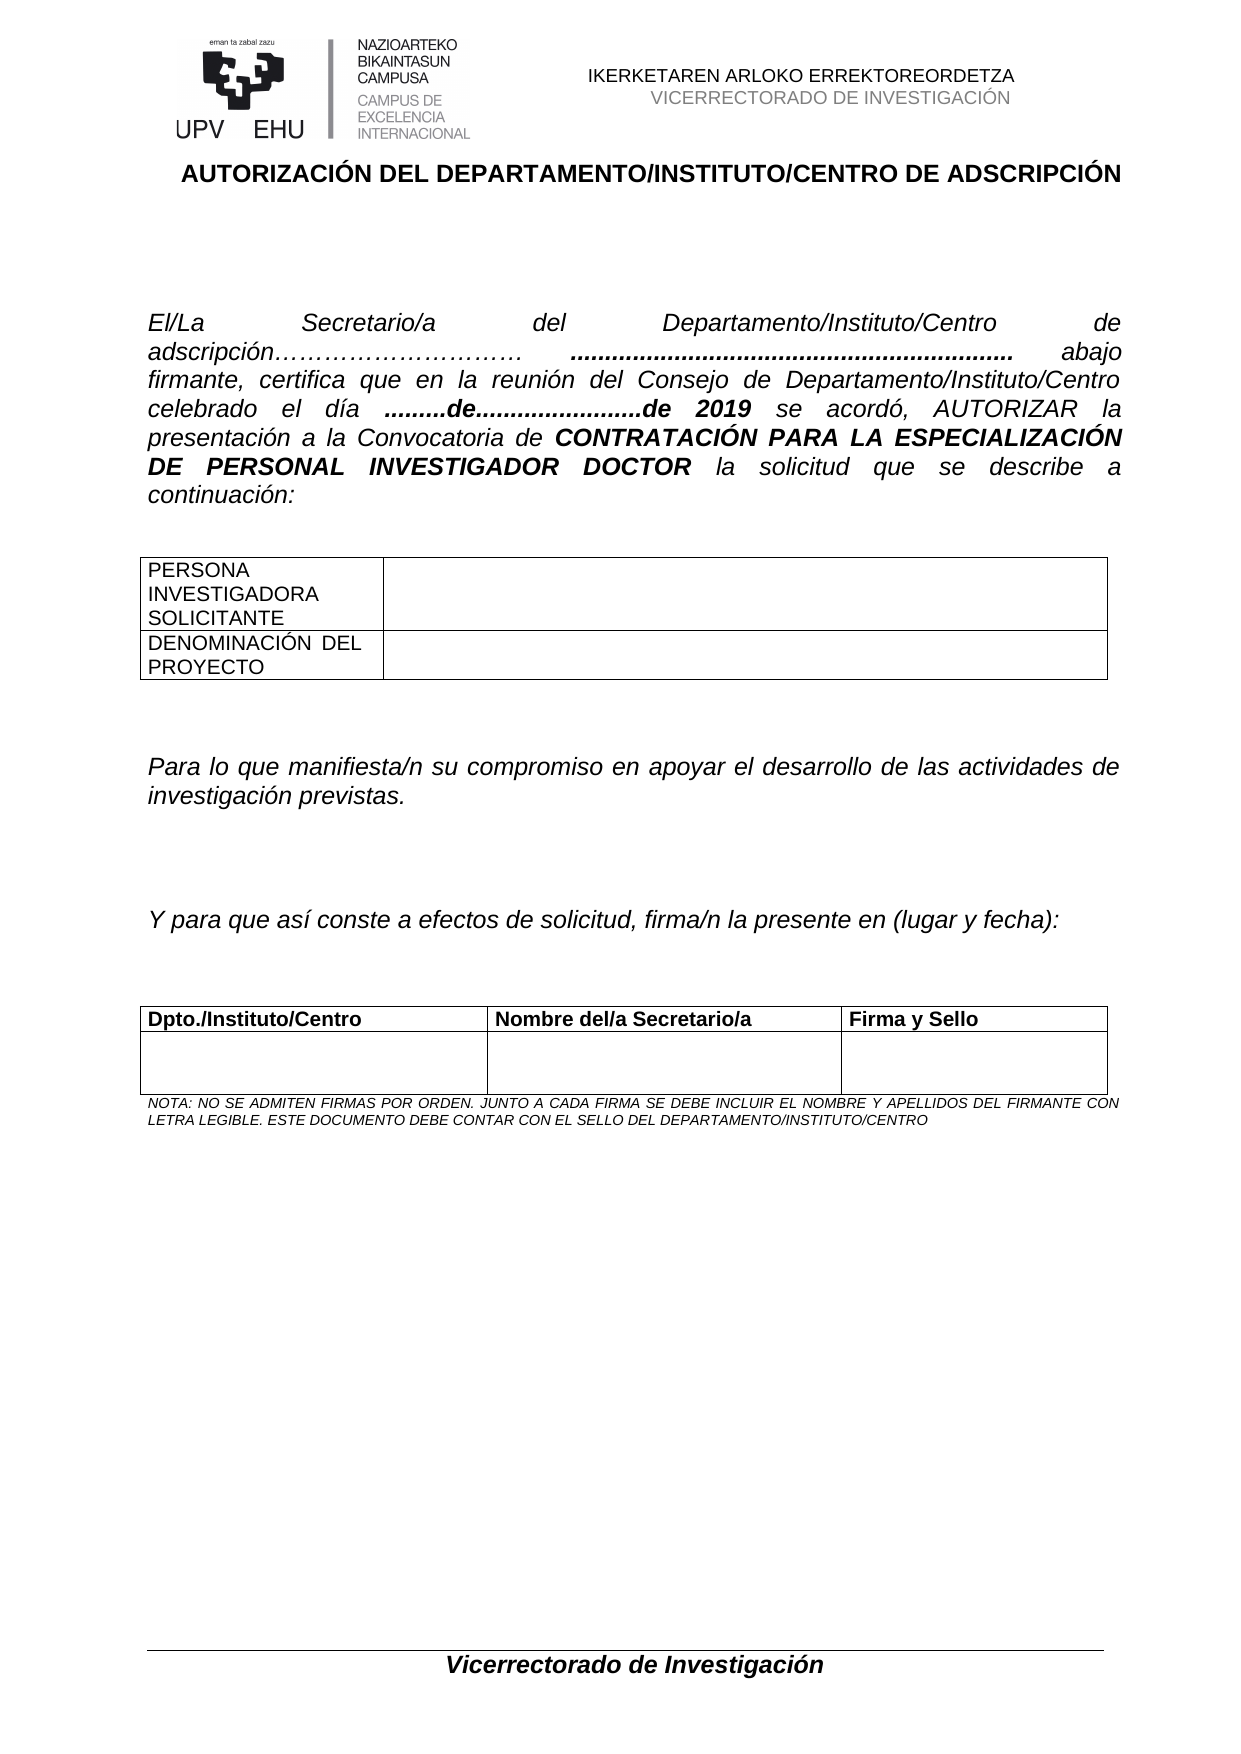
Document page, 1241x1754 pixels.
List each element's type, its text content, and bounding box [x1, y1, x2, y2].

table_cell [488, 1032, 841, 1093]
text NOTA: NO SE ADMITEN FIRMAS POR ORDEN. JUNTO A CADA FIRMA SE DEBE INCLUIR EL NOMBRE Y APELLIDOS DEL FIRMANTE CON LETRA LEGIBLE. ESTE DOCUMENTO DEBE CONTAR CON EL SELLO DEL DEPARTAMENTO/INSTITUTO/CENTRO [148, 1094, 1122, 1128]
text Para lo que manifiesta/n su compromiso en apoyar el desarrollo de las actividades de investigación previstas. [148, 752, 1122, 809]
table_cell [842, 1032, 1107, 1093]
text Y para que así conste a efectos de solicitud, firma/n la presente en (lugar y fecha): [148, 905, 1122, 934]
table_header Dpto./Instituto/Centro [141, 1007, 487, 1031]
table_header Firma y Sello [842, 1007, 1107, 1031]
table_cell DENOMINACIÓN DEL PROYECTO [141, 631, 383, 679]
text AUTORIZACIÓN DEL DEPARTAMENTO/INSTITUTO/CENTRO DE ADSCRIPCIÓN [148, 159, 1122, 188]
table_header Nombre del/a Secretario/a [488, 1007, 841, 1031]
picture [176, 39, 471, 139]
table_header [384, 558, 1107, 630]
table_cell [141, 1032, 487, 1093]
text El/La Secretario/a del Departamento/Instituto/Centro de adscripción………………………… ................................................................ abajo firmante, certifica que en la reunión del Consejo de Departamento/Instituto/Centro celebrado el día .........de........................de 2019 se acordó, AUTORIZAR la presentación a la Convocatoria de CONTRATACIÓN PARA LA ESPECIALIZACIÓN DE PERSONAL INVESTIGADOR DOCTOR la solicitud que se describe a continuación: [148, 308, 1122, 509]
table_header PERSONA INVESTIGADORA SOLICITANTE [141, 558, 383, 630]
table_cell [384, 631, 1107, 679]
